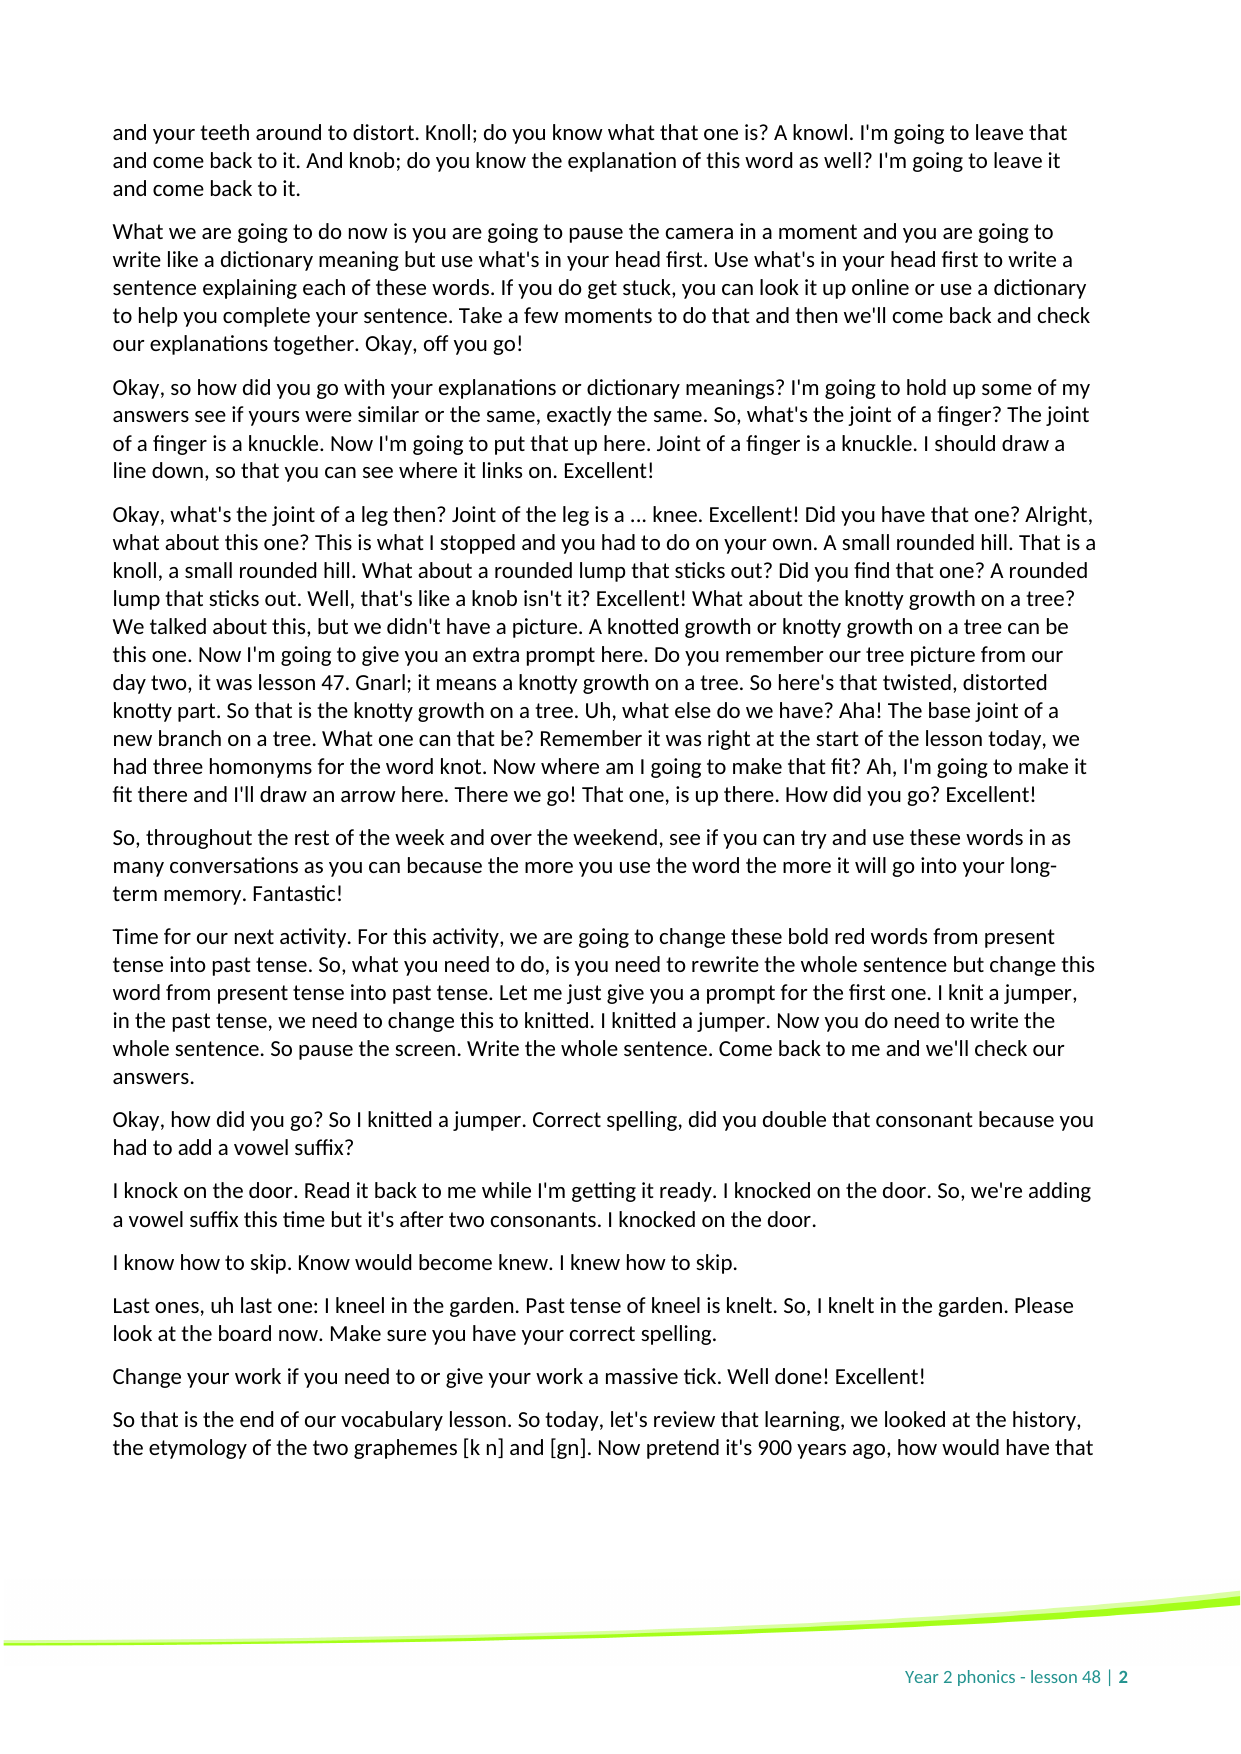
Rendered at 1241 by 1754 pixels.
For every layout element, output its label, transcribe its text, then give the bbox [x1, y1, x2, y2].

text I know how to skip. Know would become knew. I knew how to skip. [112, 1248, 1101, 1276]
picture [3, 1579, 1241, 1666]
text Last ones, uh last one: I kneel in the garden. Past tense of kneel is knelt. So, I knelt in the garden. Please look at the board now. Make sure you have your correct spelling. [112, 1291, 1101, 1347]
text Okay, what's the joint of a leg then? Joint of the leg is a ... knee. Excellent! Did you have that one? Alright, what about this one? This is what I stopped and you had to do on your own. A small rounded hill. That is a knoll, a small rounded hill. What about a rounded lump that sticks out? Did you find that one? A rounded lump that sticks out. Well, that's like a knob isn't it? Excellent! What about the knotty growth on a tree? We talked about this, but we didn't have a picture. A knotted growth or knotty growth on a tree can be this one. Now I'm going to give you an extra prompt here. Do you remember our tree picture from our day two, it was lesson 47. Gnarl; it means a knotty growth on a tree. So here's that twisted, distorted knotty part. So that is the knotty growth on a tree. Uh, what else do we have? Aha! The base joint of a new branch on a tree. What one can that be? Remember it was right at the start of the lesson today, we had three homonyms for the word knot. Now where am I going to make that fit? Ah, I'm going to make it fit there and I'll draw an arrow here. There we go! That one, is up there. How did you go? Excellent! [112, 500, 1101, 808]
text So, throughout the rest of the week and over the weekend, see if you can try and use these words in as many conversations as you can because the more you use the word the more it will go into your long-term memory. Fantastic! [112, 823, 1101, 907]
text Okay, so how did you go with your explanations or dictionary meanings? I'm going to hold up some of my answers see if yours were similar or the same, exactly the same. So, what's the joint of a finger? The joint of a finger is a knuckle. Now I'm going to put that up here. Joint of a finger is a knuckle. I should draw a line down, so that you can see where it links on. Excellent! [112, 373, 1101, 485]
text What we are going to do now is you are going to pause the camera in a moment and you are going to write like a dictionary meaning but use what's in your head first. Use what's in your head first to write a sentence explaining each of these words. If you do get stuck, you can look it up online or use a dictionary to help you complete your sentence. Take a few moments to do that and then we'll come back and check our explanations together. Okay, off you go! [112, 217, 1101, 357]
text Time for our next activity. For this activity, we are going to change these bold red words from present tense into past tense. So, what you need to do, is you need to rewrite the whole sentence but change this word from present tense into past tense. Let me just give you a prompt for the first one. I knit a jumper, in the past tense, we need to change this to knitted. I knitted a jumper. Now you do need to write the whole sentence. So pause the screen. Write the whole sentence. Come back to me and we'll check our answers. [112, 922, 1101, 1090]
text Okay, how did you go? So I knitted a jumper. Correct spelling, did you double that consonant because you had to add a vowel suffix? [112, 1106, 1101, 1162]
text Change your work if you need to or give your work a massive tick. Well done! Excellent! [112, 1362, 1101, 1390]
text I knock on the door. Read it back to me while I'm getting it ready. I knocked on the door. So, we're adding a vowel suffix this time but it's after two consonants. I knocked on the door. [112, 1177, 1101, 1233]
